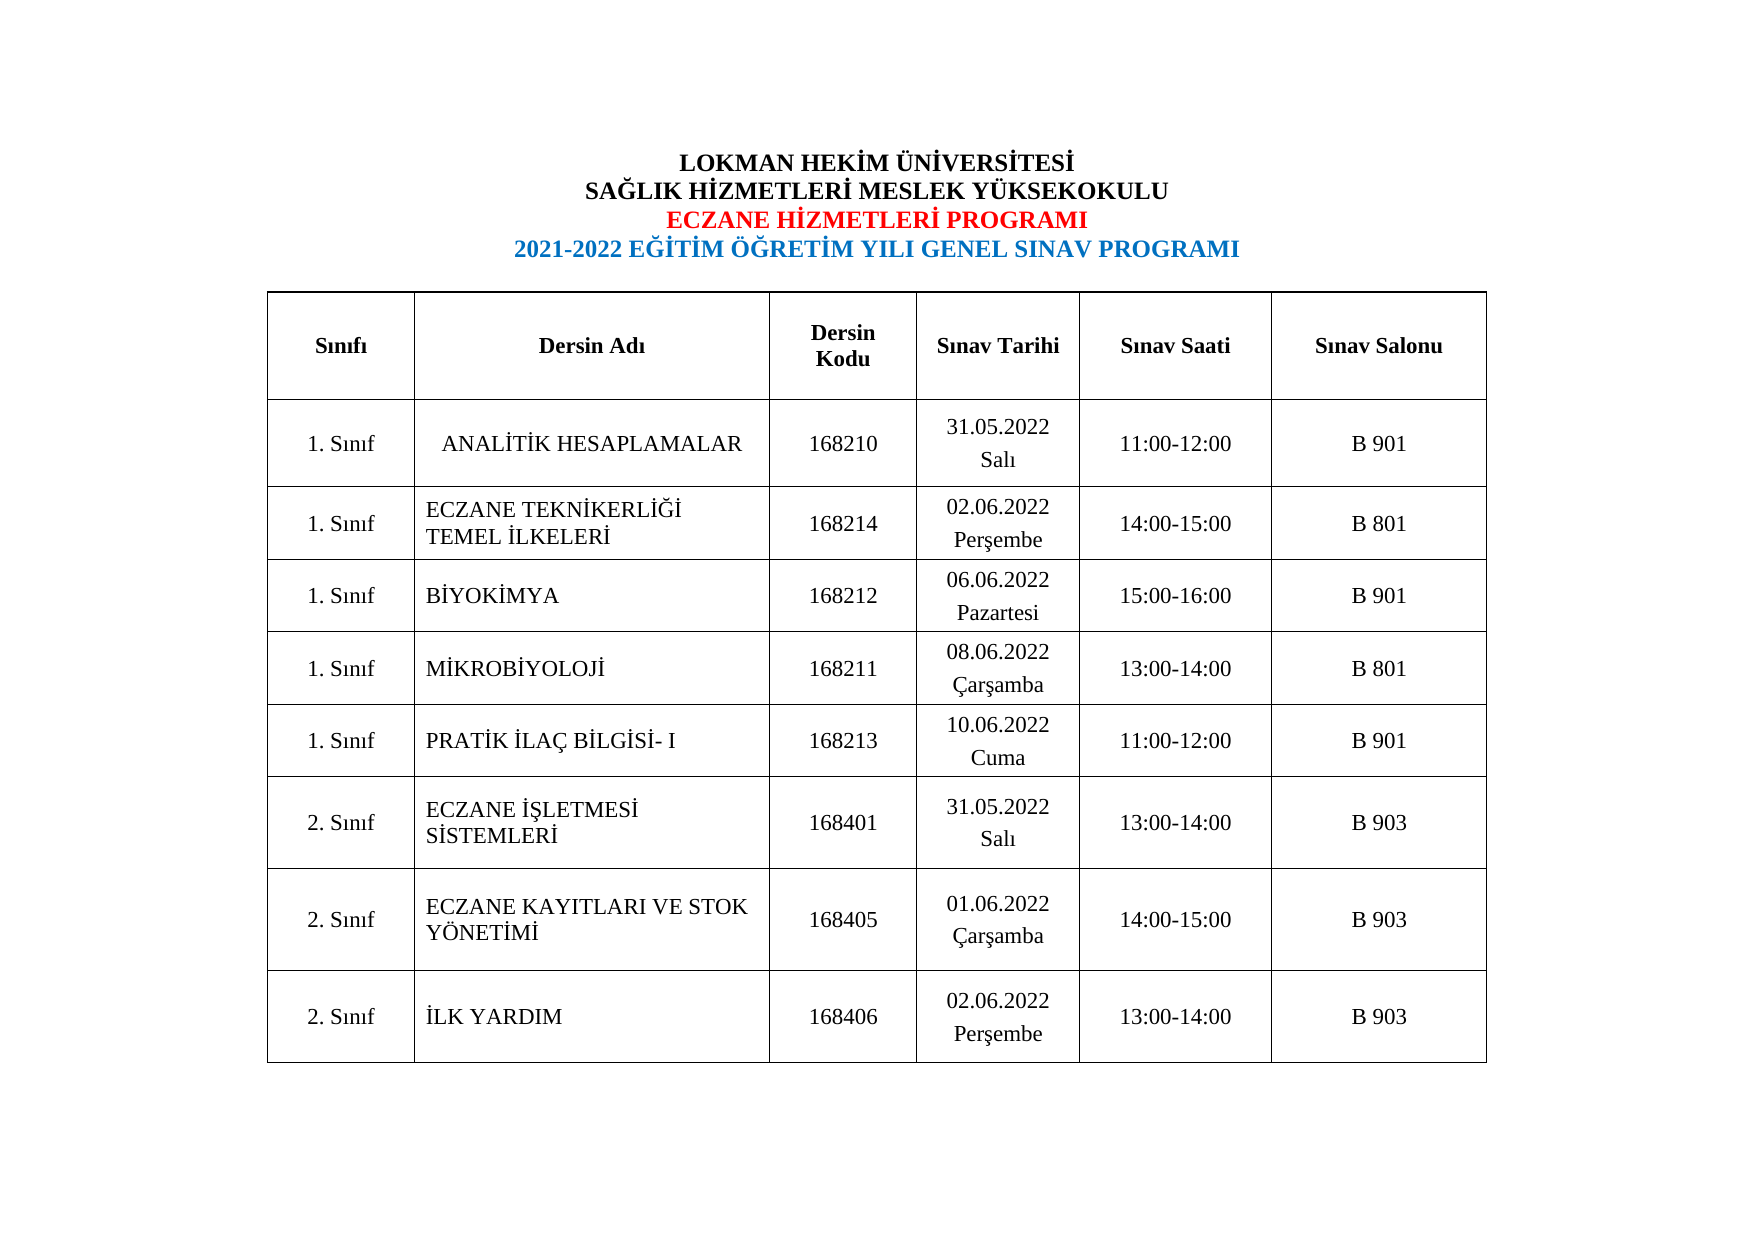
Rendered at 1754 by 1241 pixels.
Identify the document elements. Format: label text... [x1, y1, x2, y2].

table_cell 168211 [770, 632, 916, 704]
table_cell 02.06.2022 Perşembe [917, 971, 1079, 1062]
table_cell B 901 [1272, 705, 1486, 776]
table_cell B 801 [1272, 632, 1486, 704]
table_cell B 903 [1272, 777, 1486, 868]
table_cell 1. Sınıf [268, 400, 414, 486]
table_cell B 903 [1272, 971, 1486, 1062]
table_cell 08.06.2022 Çarşamba [917, 632, 1079, 704]
table_cell 168212 [770, 560, 916, 631]
table_header Dersin Adı [415, 293, 769, 398]
table_cell PRATİK İLAÇ BİLGİSİ- I [415, 705, 769, 776]
table_cell 15:00-16:00 [1080, 560, 1271, 631]
table_cell 168210 [770, 400, 916, 486]
table_cell 31.05.2022 Salı [917, 777, 1079, 868]
table_cell 1. Sınıf [268, 560, 414, 631]
table_cell 2. Sınıf [268, 777, 414, 868]
table_cell B 903 [1272, 869, 1486, 970]
table_cell 1. Sınıf [268, 487, 414, 559]
table_cell BİYOKİMYA [415, 560, 769, 631]
table_cell 11:00-12:00 [1080, 400, 1271, 486]
text LOKMAN HEKİM ÜNİVERSİTESİ [148, 148, 1606, 176]
table_cell İLK YARDIM [415, 971, 769, 1062]
table_header Sınav Saati [1080, 293, 1271, 398]
table_cell 10.06.2022 Cuma [917, 705, 1079, 776]
table_cell 14:00-15:00 [1080, 487, 1271, 559]
table_cell 168213 [770, 705, 916, 776]
text 2021-2022 EĞİTİM ÖĞRETİM YILI GENEL SINAV PROGRAMI [148, 234, 1606, 263]
table_cell 1. Sınıf [268, 705, 414, 776]
table_cell 13:00-14:00 [1080, 971, 1271, 1062]
table_cell B 901 [1272, 560, 1486, 631]
table_header Dersin Kodu [770, 293, 916, 398]
table_cell ECZANE İŞLETMESİ SİSTEMLERİ [415, 777, 769, 868]
table_cell 06.06.2022 Pazartesi [917, 560, 1079, 631]
table_cell 168401 [770, 777, 916, 868]
table_cell 14:00-15:00 [1080, 869, 1271, 970]
text SAĞLIK HİZMETLERİ MESLEK YÜKSEKOKULU [148, 176, 1606, 205]
table_cell 1. Sınıf [268, 632, 414, 704]
table_cell 168405 [770, 869, 916, 970]
table_cell ECZANE TEKNİKERLİĞİ TEMEL İLKELERİ [415, 487, 769, 559]
table_cell 13:00-14:00 [1080, 777, 1271, 868]
table_cell 31.05.2022 Salı [917, 400, 1079, 486]
table_cell 01.06.2022 Çarşamba [917, 869, 1079, 970]
table_cell 168214 [770, 487, 916, 559]
table_header Sınav Salonu [1272, 293, 1486, 398]
table_cell B 801 [1272, 487, 1486, 559]
table_cell MİKROBİYOLOJİ [415, 632, 769, 704]
table_cell ECZANE KAYITLARI VE STOK YÖNETİMİ [415, 869, 769, 970]
table_header Sınav Tarihi [917, 293, 1079, 398]
table_cell 2. Sınıf [268, 869, 414, 970]
table_cell 13:00-14:00 [1080, 632, 1271, 704]
table_cell B 901 [1272, 400, 1486, 486]
table_cell 2. Sınıf [268, 971, 414, 1062]
table_cell 11:00-12:00 [1080, 705, 1271, 776]
table_header Sınıfı [268, 293, 414, 398]
text ECZANE HİZMETLERİ PROGRAMI [148, 205, 1606, 234]
table_cell ANALİTİK HESAPLAMALAR [415, 400, 769, 486]
table_cell 168406 [770, 971, 916, 1062]
table_cell 02.06.2022 Perşembe [917, 487, 1079, 559]
